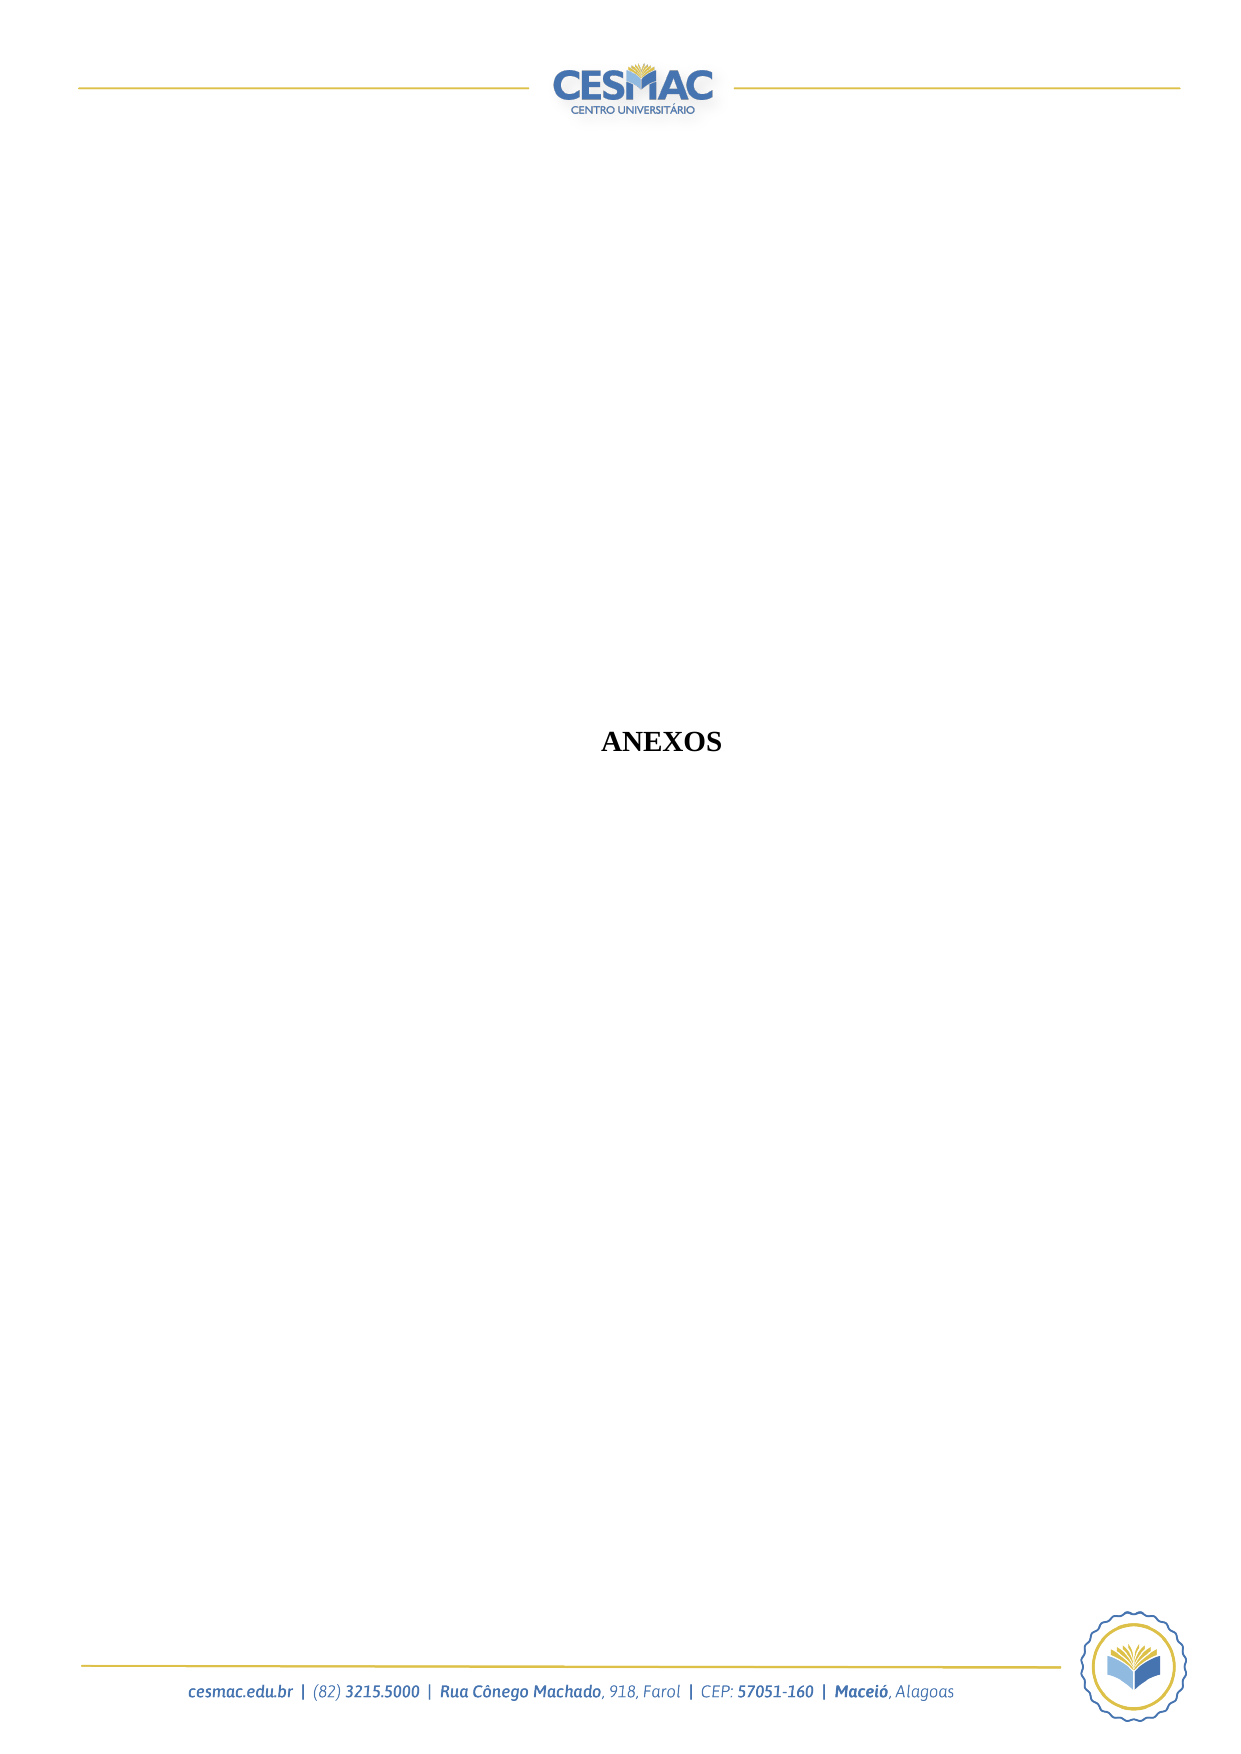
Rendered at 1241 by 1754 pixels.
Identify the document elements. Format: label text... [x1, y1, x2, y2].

text ANEXOS [164, 724, 1153, 757]
picture [78, 51, 1187, 1722]
